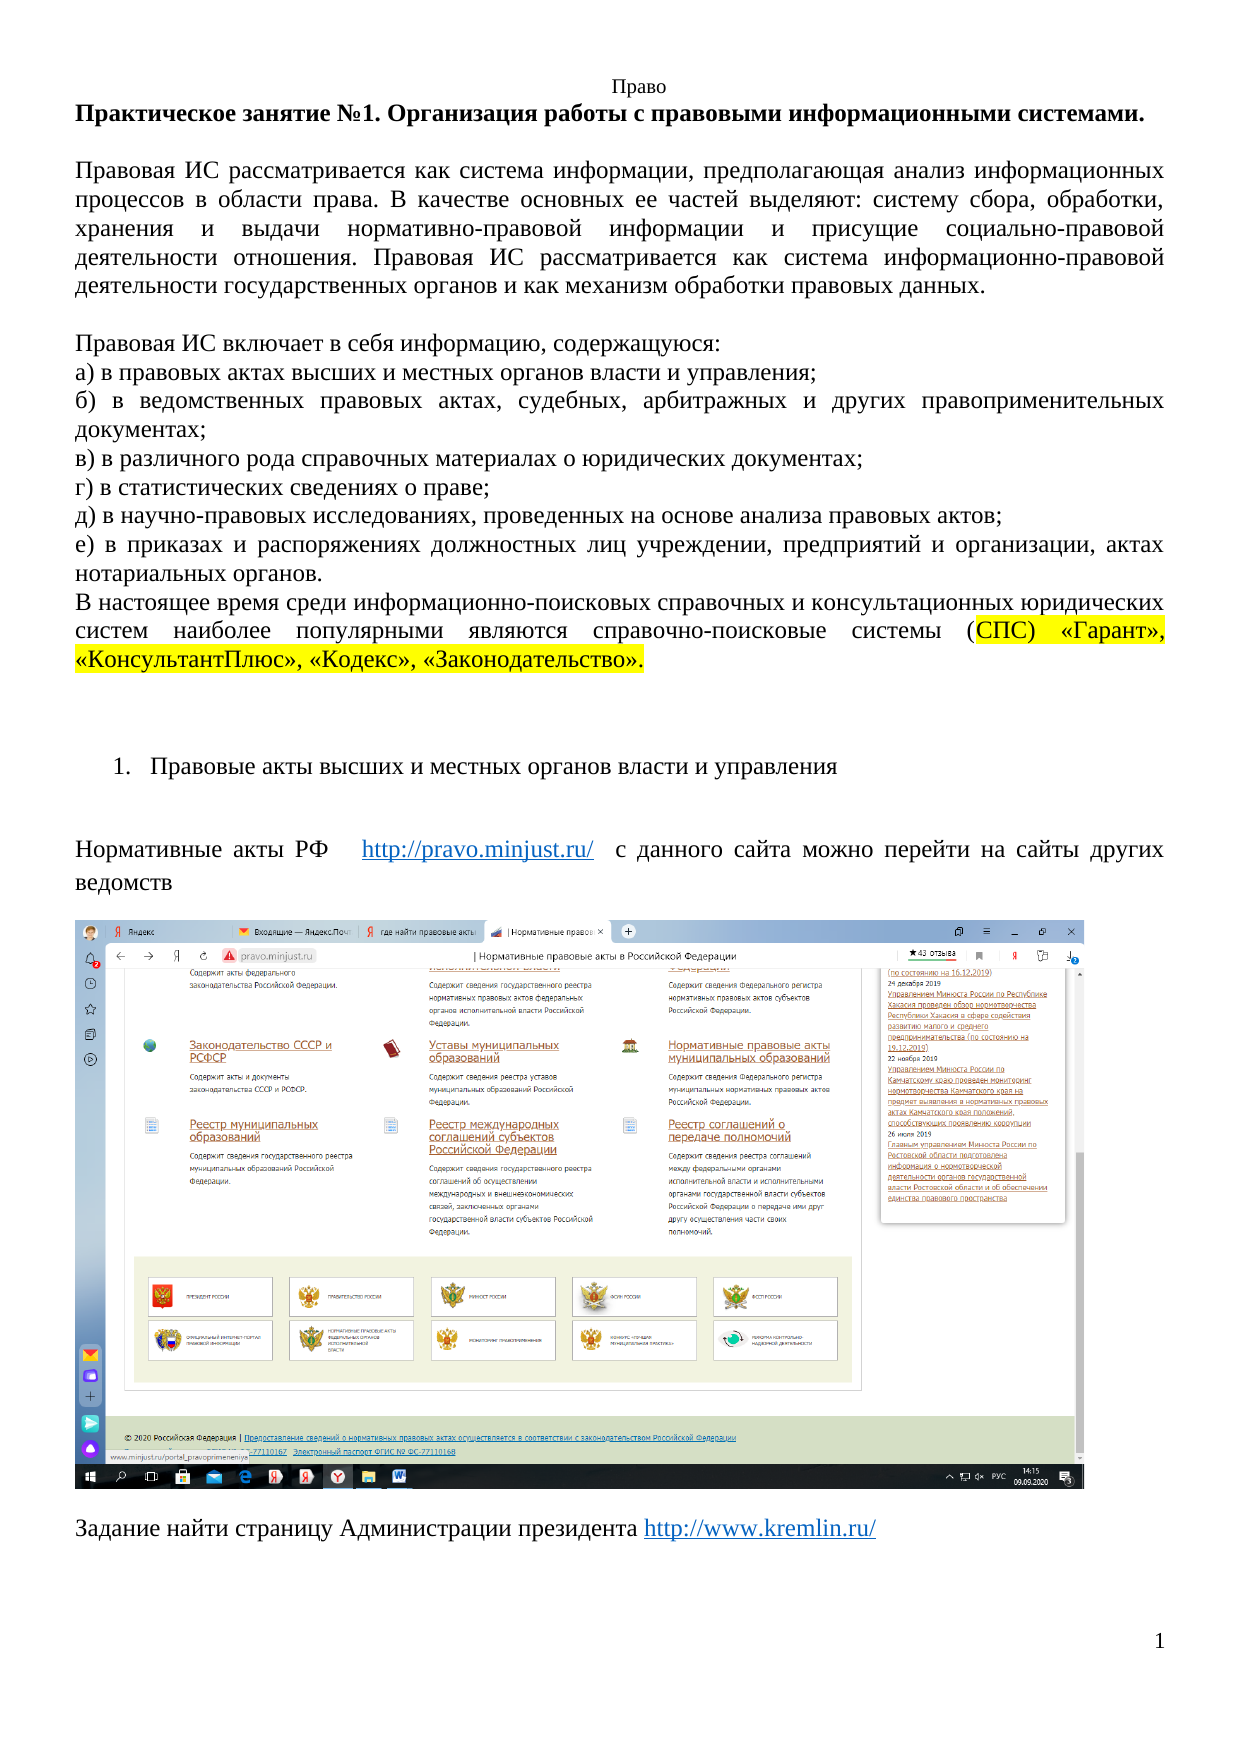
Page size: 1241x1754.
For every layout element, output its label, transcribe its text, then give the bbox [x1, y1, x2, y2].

text В настоящее время среди информационно-поисковых справочных и консультационных юридических систем наиболее популярными являются справочно-поисковые системы (СПС) «Гарант», «КонсультантПлюс», «Кодекс», «Законодательство». [75, 587, 1165, 673]
text б) в ведомственных правовых актах, судебных, арбитражных и других правоприменительных документах; [75, 385, 1165, 443]
picture [75, 920, 1085, 1489]
text Правовая ИС включает в себя информацию, содержащуюся: [75, 328, 1165, 357]
text в) в различного рода справочных материалах о юридических документах; [75, 443, 1165, 472]
text Нормативные акты РФ http://pravo.minjust.ru/ с данного сайта можно перейти на сайты других ведомств [75, 834, 1165, 896]
text Правовая ИС рассматривается как система информации, предполагающая анализ информационных процессов в области права. В качестве основных ее частей выделяют: систему сбора, обработки, хранения и выдачи нормативно-правовой информации и присущие социально-правовой деятельности отношения. Правовая ИС рассматривается как система информационно-правовой деятельности государственных органов и как механизм обработки правовых данных. [75, 155, 1165, 299]
text г) в статистических сведениях о праве; [75, 472, 1165, 500]
text д) в научно-правовых исследованиях, проведенных на основе анализа правовых актов; [75, 500, 1165, 529]
list Правовые акты высших и местных органов власти и управления [112, 751, 1165, 780]
text Задание найти страницу Администрации президента http://www.kremlin.ru/ [75, 1513, 1165, 1542]
text е) в приказах и распоряжениях должностных лиц учреждении, предприятий и организации, актах нотариальных органов. [75, 529, 1165, 587]
text а) в правовых актах высших и местных органов власти и управления; [75, 357, 1165, 385]
text Практическое занятие №1. Организация работы с правовыми информационными системами. [75, 98, 1165, 127]
